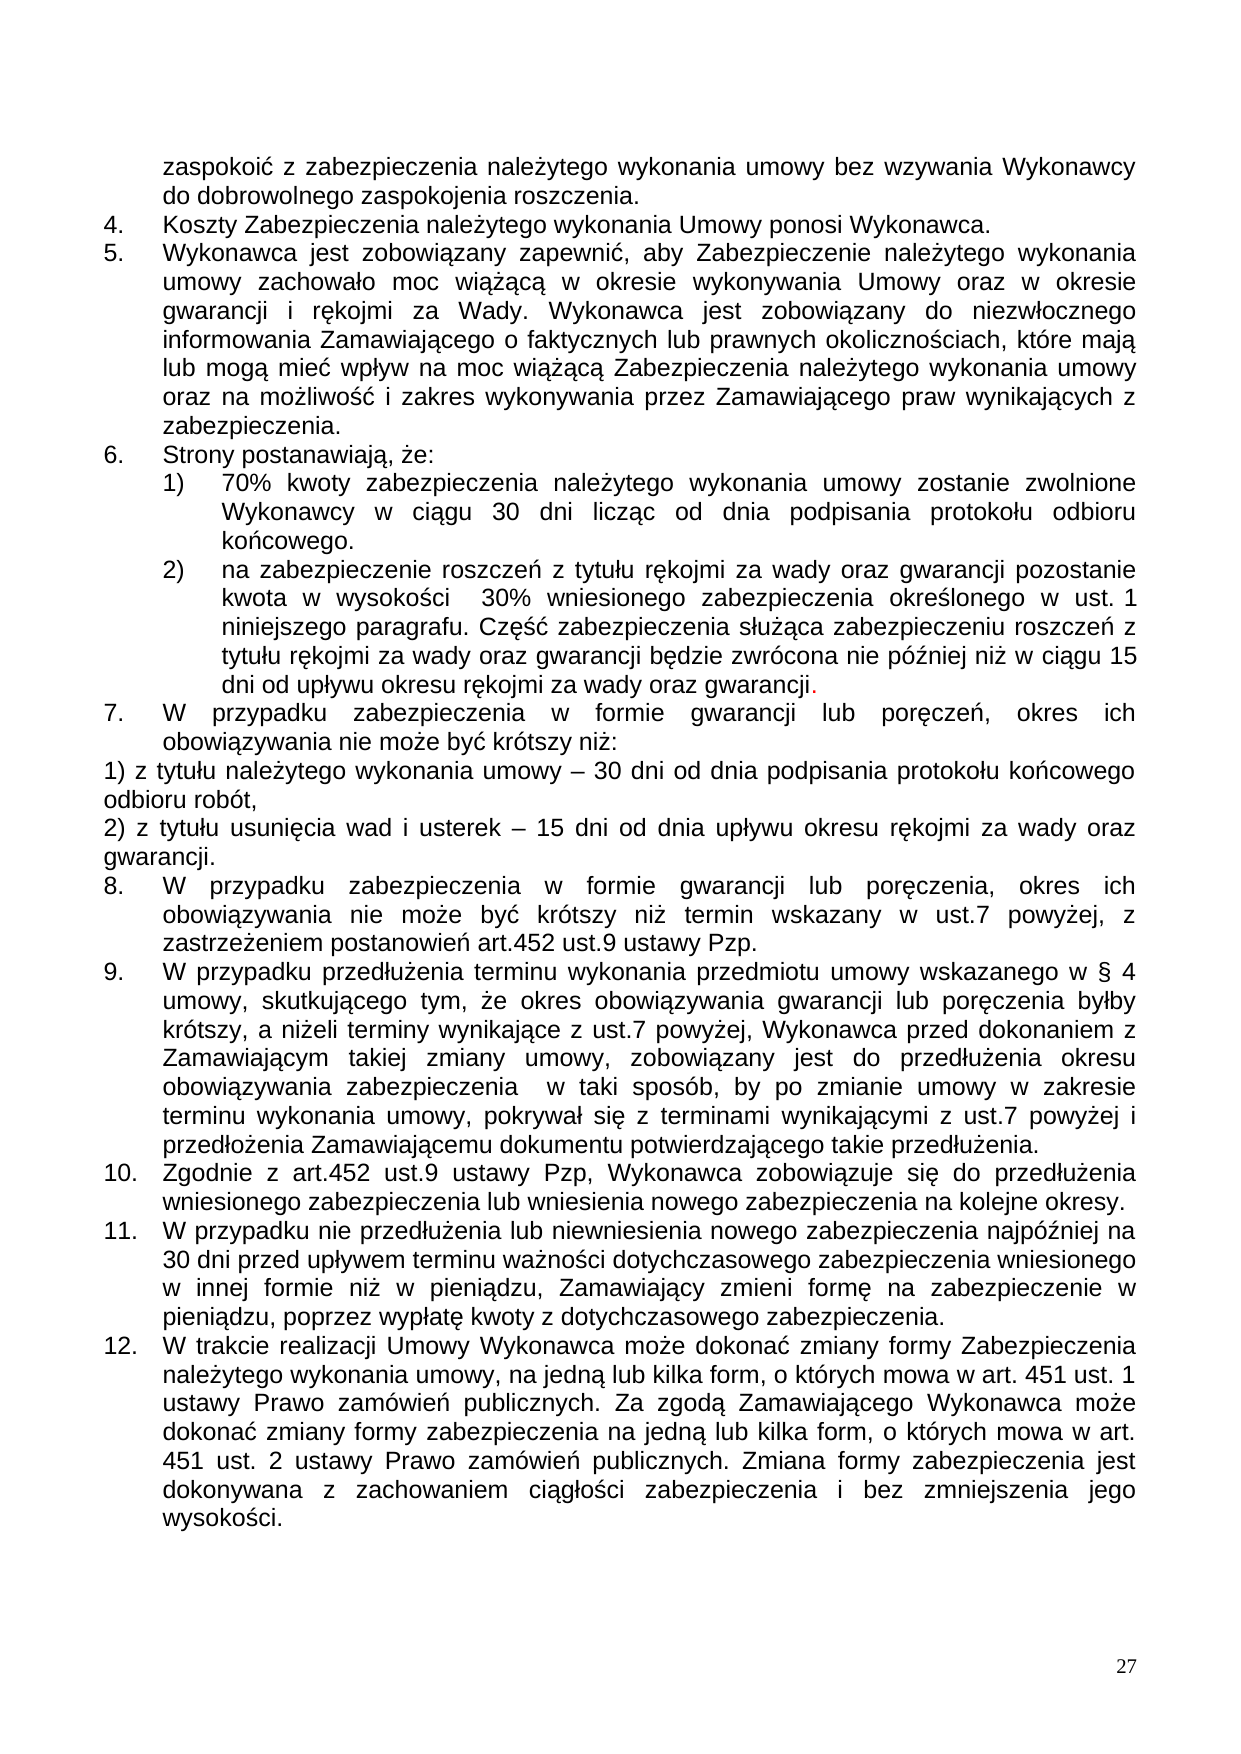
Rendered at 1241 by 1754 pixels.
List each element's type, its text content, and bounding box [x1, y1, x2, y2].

list W przypadku zabezpieczenia w formie gwarancji lub poręczenia, okres ich obowiązywania nie może być krótszy niż termin wskazany w ust.7 powyżej, z zastrzeżeniem postanowień art.452 ust.9 ustawy Pzp. [103, 871, 1137, 957]
text 2) z tytułu usunięcia wad i usterek – 15 dni od dnia upływu okresu rękojmi za wady oraz gwarancji. [103, 813, 1137, 871]
list W trakcie realizacji Umowy Wykonawca może dokonać zmiany formy Zabezpieczenia należytego wykonania umowy, na jedną lub kilka form, o których mowa w art. 451 ust. 1 ustawy Prawo zamówień publicznych. Za zgodą Zamawiającego Wykonawca może dokonać zmiany formy zabezpieczenia na jedną lub kilka form, o których mowa w art. 451 ust. 2 ustawy Prawo zamówień publicznych. Zmiana formy zabezpieczenia jest dokonywana z zachowaniem ciągłości zabezpieczenia i bez zmniejszenia jego wysokości. [103, 1331, 1137, 1532]
list W przypadku zabezpieczenia w formie gwarancji lub poręczeń, okres ich obowiązywania nie może być krótszy niż: [103, 698, 1137, 756]
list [103, 152, 1137, 210]
list Zgodnie z art.452 ust.9 ustawy Pzp, Wykonawca zobowiązuje się do przedłużenia wniesionego zabezpieczenia lub wniesienia nowego zabezpieczenia na kolejne okresy. [103, 1158, 1137, 1216]
list Strony postanawiają, że: [103, 440, 1137, 468]
list W przypadku nie przedłużenia lub niewniesienia nowego zabezpieczenia najpóźniej na 30 dni przed upływem terminu ważności dotychczasowego zabezpieczenia wniesionego w innej formie niż w pieniądzu, Zamawiający zmieni formę na zabezpieczenie w pieniądzu, poprzez wypłatę kwoty z dotychczasowego zabezpieczenia. [103, 1216, 1137, 1331]
list W przypadku przedłużenia terminu wykonania przedmiotu umowy wskazanego w § 4 umowy, skutkującego tym, że okres obowiązywania gwarancji lub poręczenia byłby krótszy, a niżeli terminy wynikające z ust.7 powyżej, Wykonawca przed dokonaniem z Zamawiającym takiej zmiany umowy, zobowiązany jest do przedłużenia okresu obowiązywania zabezpieczenia w taki sposób, by po zmianie umowy w zakresie terminu wykonania umowy, pokrywał się z terminami wynikającymi z ust.7 powyżej i przedłożenia Zamawiającemu dokumentu potwierdzającego takie przedłużenia. [103, 957, 1137, 1158]
list na zabezpieczenie roszczeń z tytułu rękojmi za wady oraz gwarancji pozostanie kwota w wysokości 30% wniesionego zabezpieczenia określonego w ust. 1 niniejszego paragrafu. Część zabezpieczenia służąca zabezpieczeniu roszczeń z tytułu rękojmi za wady oraz gwarancji będzie zwrócona nie później niż w ciągu 15 dni od upływu okresu rękojmi za wady oraz gwarancji. [162, 555, 1137, 698]
list 70% kwoty zabezpieczenia należytego wykonania umowy zostanie zwolnione Wykonawcy w ciągu 30 dni licząc od dnia podpisania protokołu odbioru końcowego. [162, 468, 1137, 555]
list Koszty Zabezpieczenia należytego wykonania Umowy ponosi Wykonawca. [103, 210, 1137, 238]
text 1) z tytułu należytego wykonania umowy – 30 dni od dnia podpisania protokołu końcowego odbioru robót, [103, 756, 1137, 813]
list Wykonawca jest zobowiązany zapewnić, aby Zabezpieczenie należytego wykonania umowy zachowało moc wiążącą w okresie wykonywania Umowy oraz w okresie gwarancji i rękojmi za Wady. Wykonawca jest zobowiązany do niezwłocznego informowania Zamawiającego o faktycznych lub prawnych okolicznościach, które mają lub mogą mieć wpływ na moc wiążącą Zabezpieczenia należytego wykonania umowy oraz na możliwość i zakres wykonywania przez Zamawiającego praw wynikających z zabezpieczenia. [103, 238, 1137, 440]
